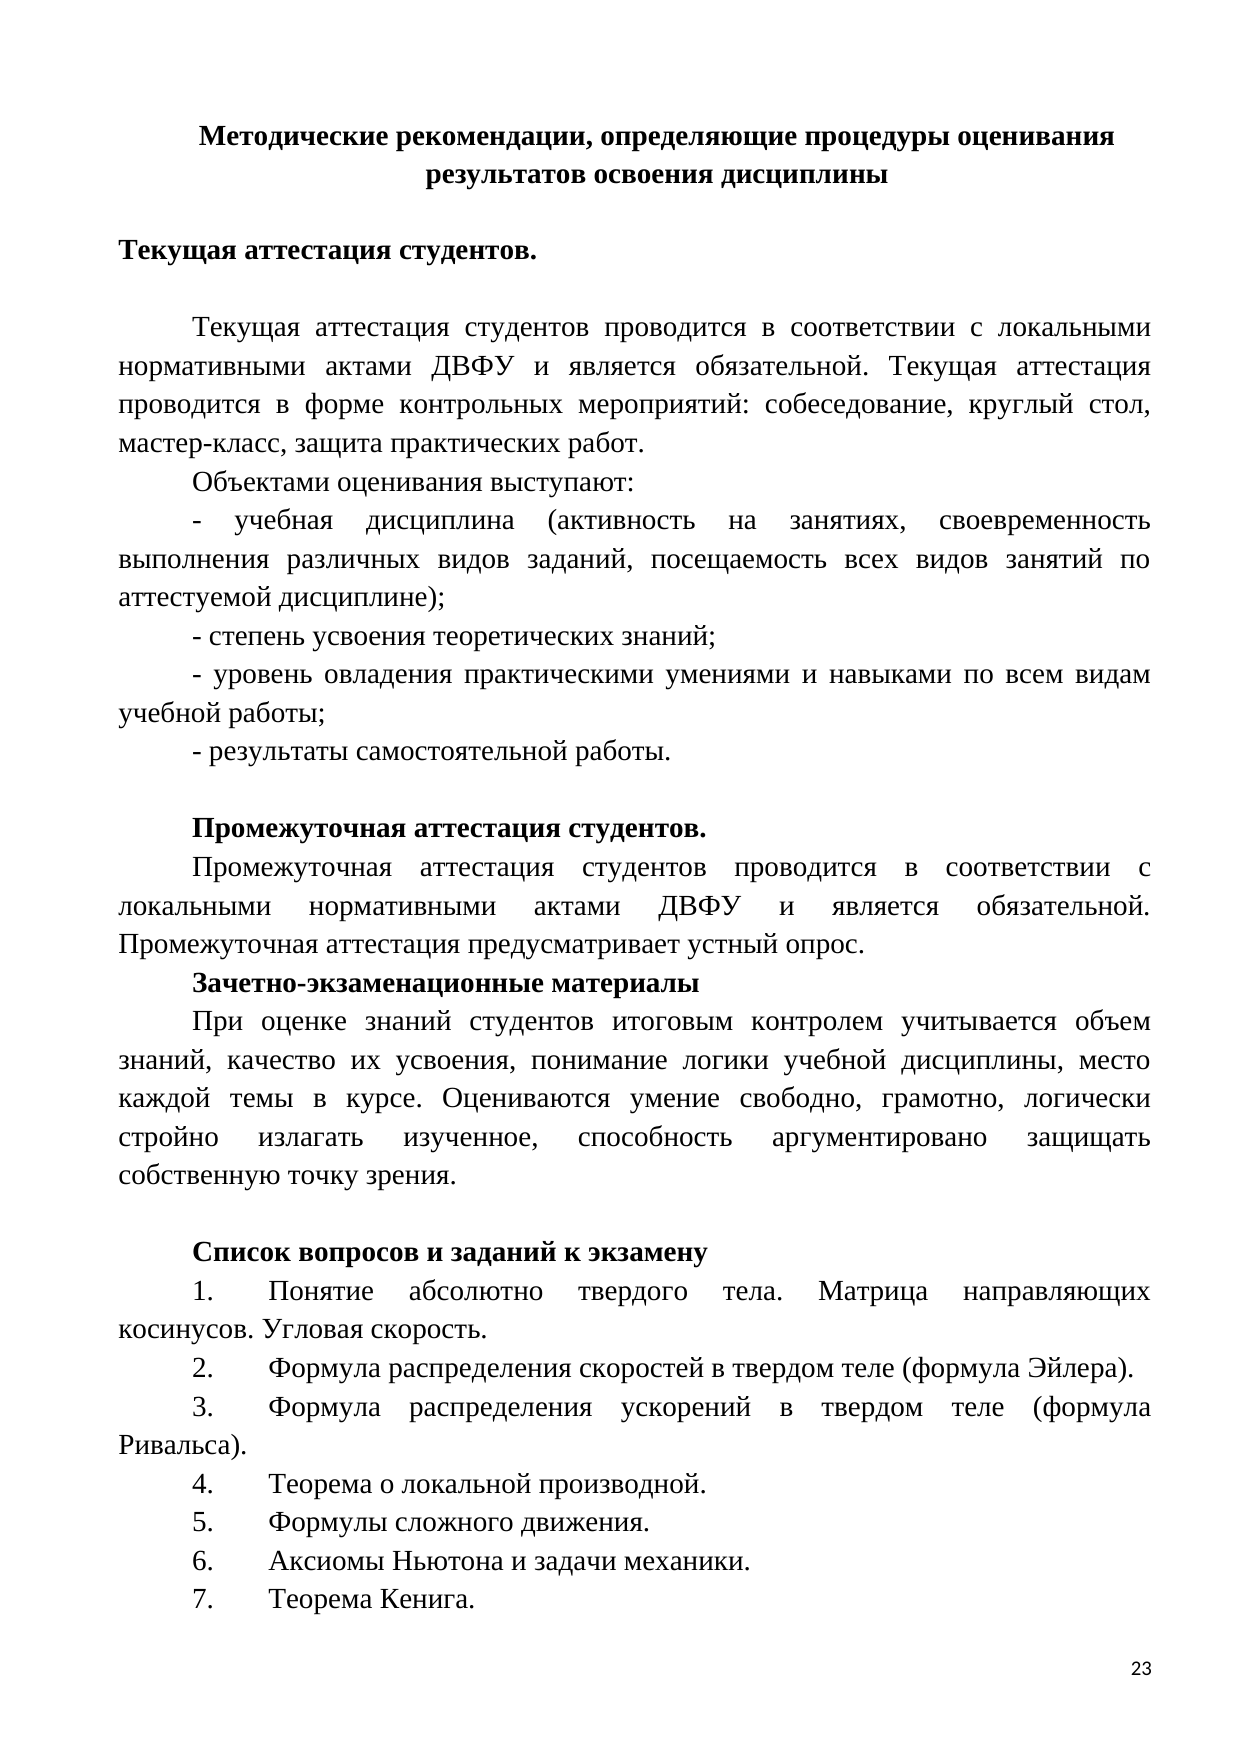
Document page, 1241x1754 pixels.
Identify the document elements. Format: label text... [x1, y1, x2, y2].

list Теорема о локальной производной. [118, 1466, 1152, 1499]
text Методические рекомендации, определяющие процедуры оценивания результатов освоения дисциплины [162, 118, 1152, 190]
text Список вопросов и заданий к экзамену [118, 1234, 1152, 1268]
list Формула распределения скоростей в твердом теле (формула Эйлера). [118, 1350, 1152, 1384]
text Текущая аттестация студентов проводится в соответствии с локальными нормативными актами ДВФУ и является обязательной. Текущая аттестация проводится в форме контрольных мероприятий: собеседование, круглый стол, мастер-класс, защита практических работ. [118, 309, 1152, 459]
list Формулы сложного движения. [118, 1504, 1152, 1538]
list Формула распределения ускорений в твердом теле (формула Ривальса). [118, 1389, 1152, 1461]
text При оценке знаний студентов итоговым контролем учитывается объем знаний, качество их усвоения, понимание логики учебной дисциплины, место каждой темы в курсе. Оцениваются умение свободно, грамотно, логически стройно излагать изученное, способность аргументировано защищать собственную точку зрения. [118, 1003, 1152, 1191]
list Аксиомы Ньютона и задачи механики. [118, 1543, 1152, 1576]
text - степень усвоения теоретических знаний; [118, 618, 1152, 651]
text - учебная дисциплина (активность на занятиях, своевременность выполнения различных видов заданий, посещаемость всех видов занятий по аттестуемой дисциплине); [118, 502, 1152, 613]
text Текущая аттестация студентов. [118, 232, 1152, 266]
list Понятие абсолютно твердого тела. Матрица направляющих косинусов. Угловая скорость. [118, 1273, 1152, 1345]
text - результаты самостоятельной работы. [118, 733, 1152, 767]
text Объектами оценивания выступают: [118, 464, 1152, 497]
text Зачетно-экзаменационные материалы [118, 965, 1152, 998]
text Промежуточная аттестация студентов. [118, 811, 1152, 844]
text Промежуточная аттестация студентов проводится в соответствии с локальными нормативными актами ДВФУ и является обязательной. Промежуточная аттестация предусматривает устный опрос. [118, 849, 1152, 960]
list Теорема Кенига. [118, 1581, 1152, 1615]
text - уровень овладения практическими умениями и навыками по всем видам учебной работы; [118, 656, 1152, 728]
